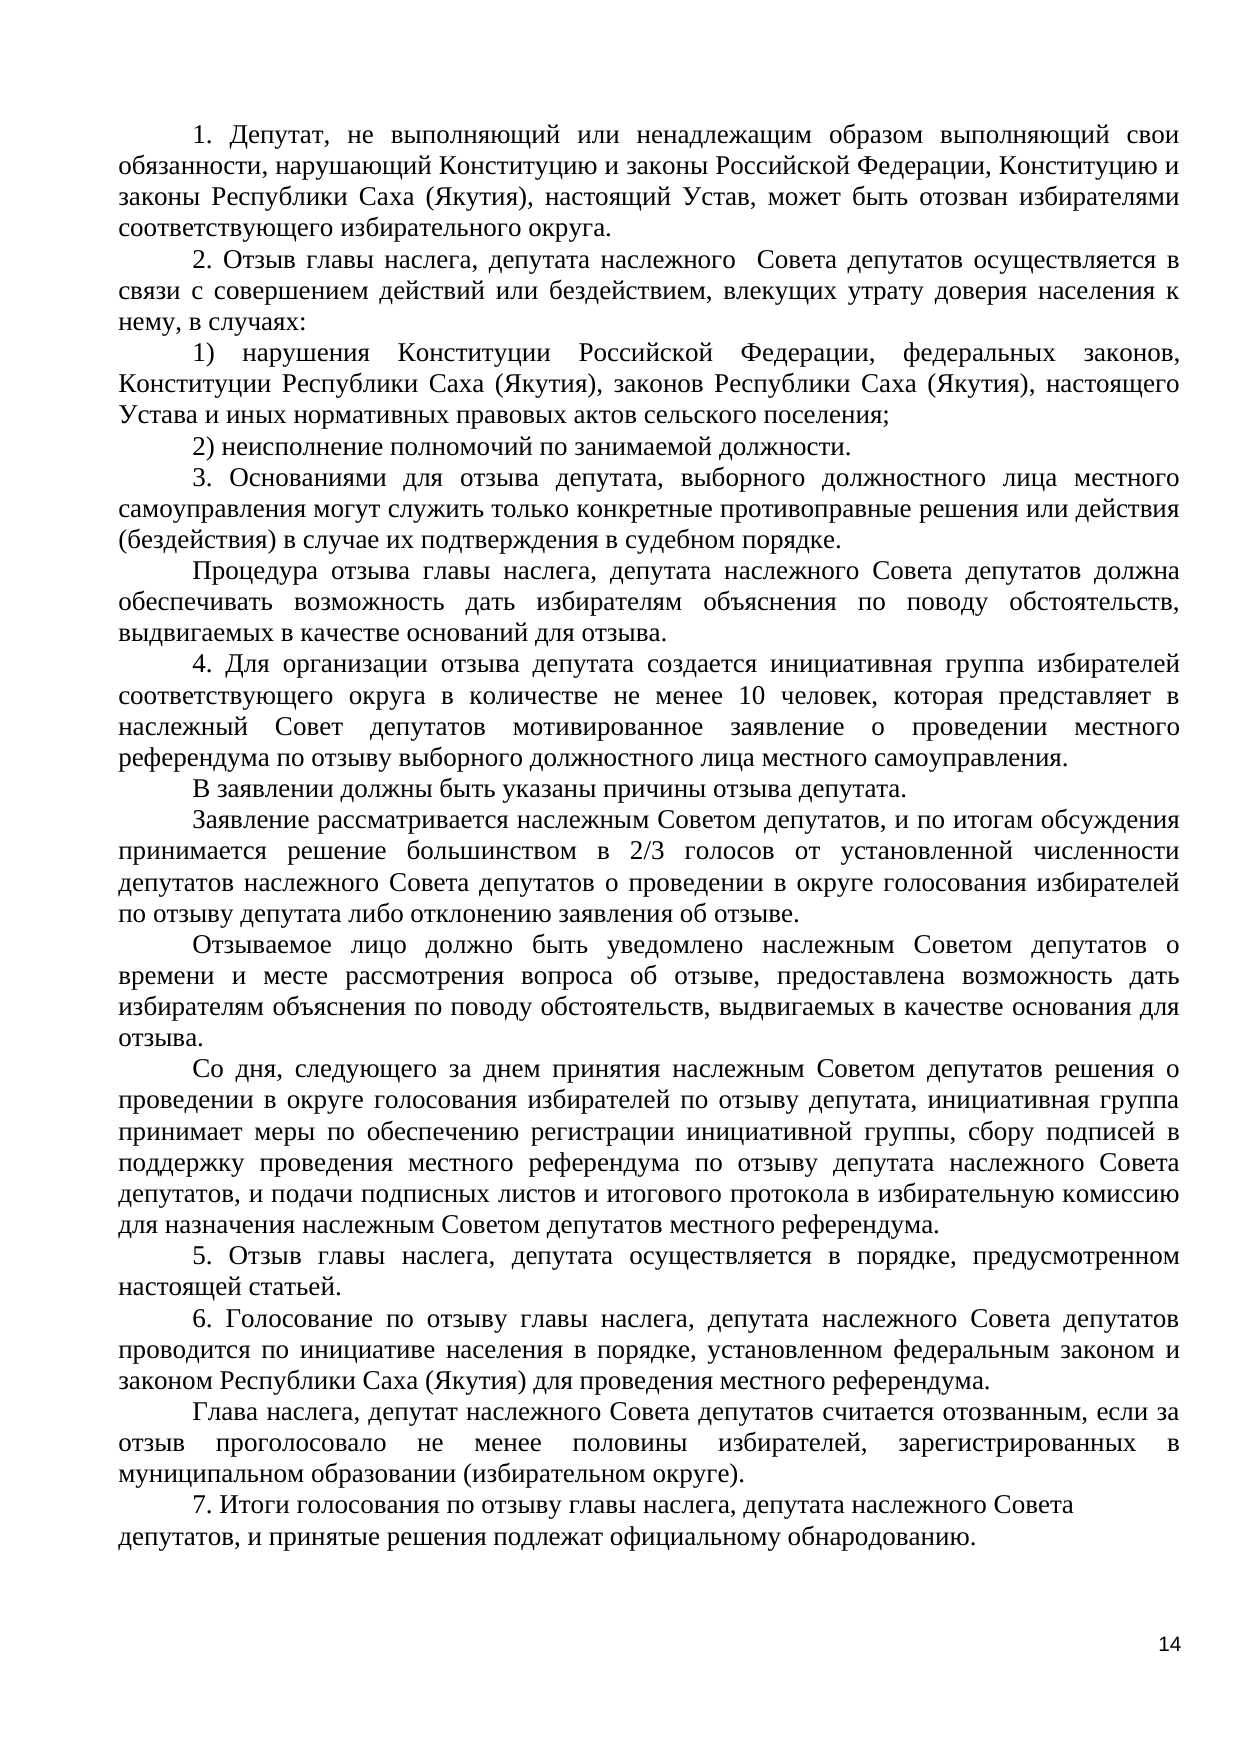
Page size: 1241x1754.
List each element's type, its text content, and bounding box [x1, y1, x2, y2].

text 4. Для организации отзыва депутата создается инициативная группа избирателей соответствующего округа в количестве не менее 10 человек, которая представляет в наслежный Совет депутатов мотивированное заявление о проведении местного референдума по отзыву выборного должностного лица местного самоуправления. [118, 648, 1181, 772]
text 1. Депутат, не выполняющий или ненадлежащим образом выполняющий свои обязанности, нарушающий Конституцию и законы Российской Федерации, Конституцию и законы Республики Саха (Якутия), настоящий Устав, может быть отозван избирателями соответствующего избирательного округа. [118, 118, 1181, 243]
text В заявлении должны быть указаны причины отзыва депутата. [118, 772, 1181, 803]
text Отзываемое лицо должно быть уведомлено наслежным Советом депутатов о времени и месте рассмотрения вопроса об отзыве, предоставлена возможность дать избирателям объяснения по поводу обстоятельств, выдвигаемых в качестве основания для отзыва. [118, 928, 1181, 1052]
text 2) неисполнение полномочий по занимаемой должности. [118, 429, 1181, 461]
text Глава наслега, депутат наслежного Совета депутатов считается отозванным, если за отзыв проголосовало не менее половины избирателей, зарегистрированных в муниципальном образовании (избирательном округе). [118, 1395, 1181, 1488]
text 1) нарушения Конституции Российской Федерации, федеральных законов, Конституции Республики Саха (Якутия), законов Республики Саха (Якутия), настоящего Устава и иных нормативных правовых актов сельского поселения; [118, 336, 1181, 429]
text 7. Итоги голосования по отзыву главы наслега, депутата наслежного Совета депутатов, и принятые решения подлежат официальному обнародованию. [118, 1488, 1181, 1551]
text Со дня, следующего за днем принятия наслежным Советом депутатов решения о проведении в округе голосования избирателей по отзыву депутата, инициативная группа принимает меры по обеспечению регистрации инициативной группы, сбору подписей в поддержку проведения местного референдума по отзыву депутата наслежного Совета депутатов, и подачи подписных листов и итогового протокола в избирательную комиссию для назначения наслежным Советом депутатов местного референдума. [118, 1052, 1181, 1239]
text 2. Отзыв главы наслега, депутата наслежного Совета депутатов осуществляется в связи с совершением действий или бездействием, влекущих утрату доверия населения к нему, в случаях: [118, 243, 1181, 336]
text Процедура отзыва главы наслега, депутата наслежного Совета депутатов должна обеспечивать возможность дать избирателям объяснения по поводу обстоятельств, выдвигаемых в качестве оснований для отзыва. [118, 554, 1181, 648]
text 3. Основаниями для отзыва депутата, выборного должностного лица местного самоуправления могут служить только конкретные противоправные решения или действия (бездействия) в случае их подтверждения в судебном порядке. [118, 461, 1181, 554]
text 5. Отзыв главы наслега, депутата осуществляется в порядке, предусмотренном настоящей статьей. [118, 1239, 1181, 1302]
text 6. Голосование по отзыву главы наслега, депутата наслежного Совета депутатов проводится по инициативе населения в порядке, установленном федеральным законом и законом Республики Саха (Якутия) для проведения местного референдума. [118, 1302, 1181, 1395]
text Заявление рассматривается наслежным Советом депутатов, и по итогам обсуждения принимается решение большинством в 2/3 голосов от установленной численности депутатов наслежного Совета депутатов о проведении в округе голосования избирателей по отзыву депутата либо отклонению заявления об отзыве. [118, 803, 1181, 928]
